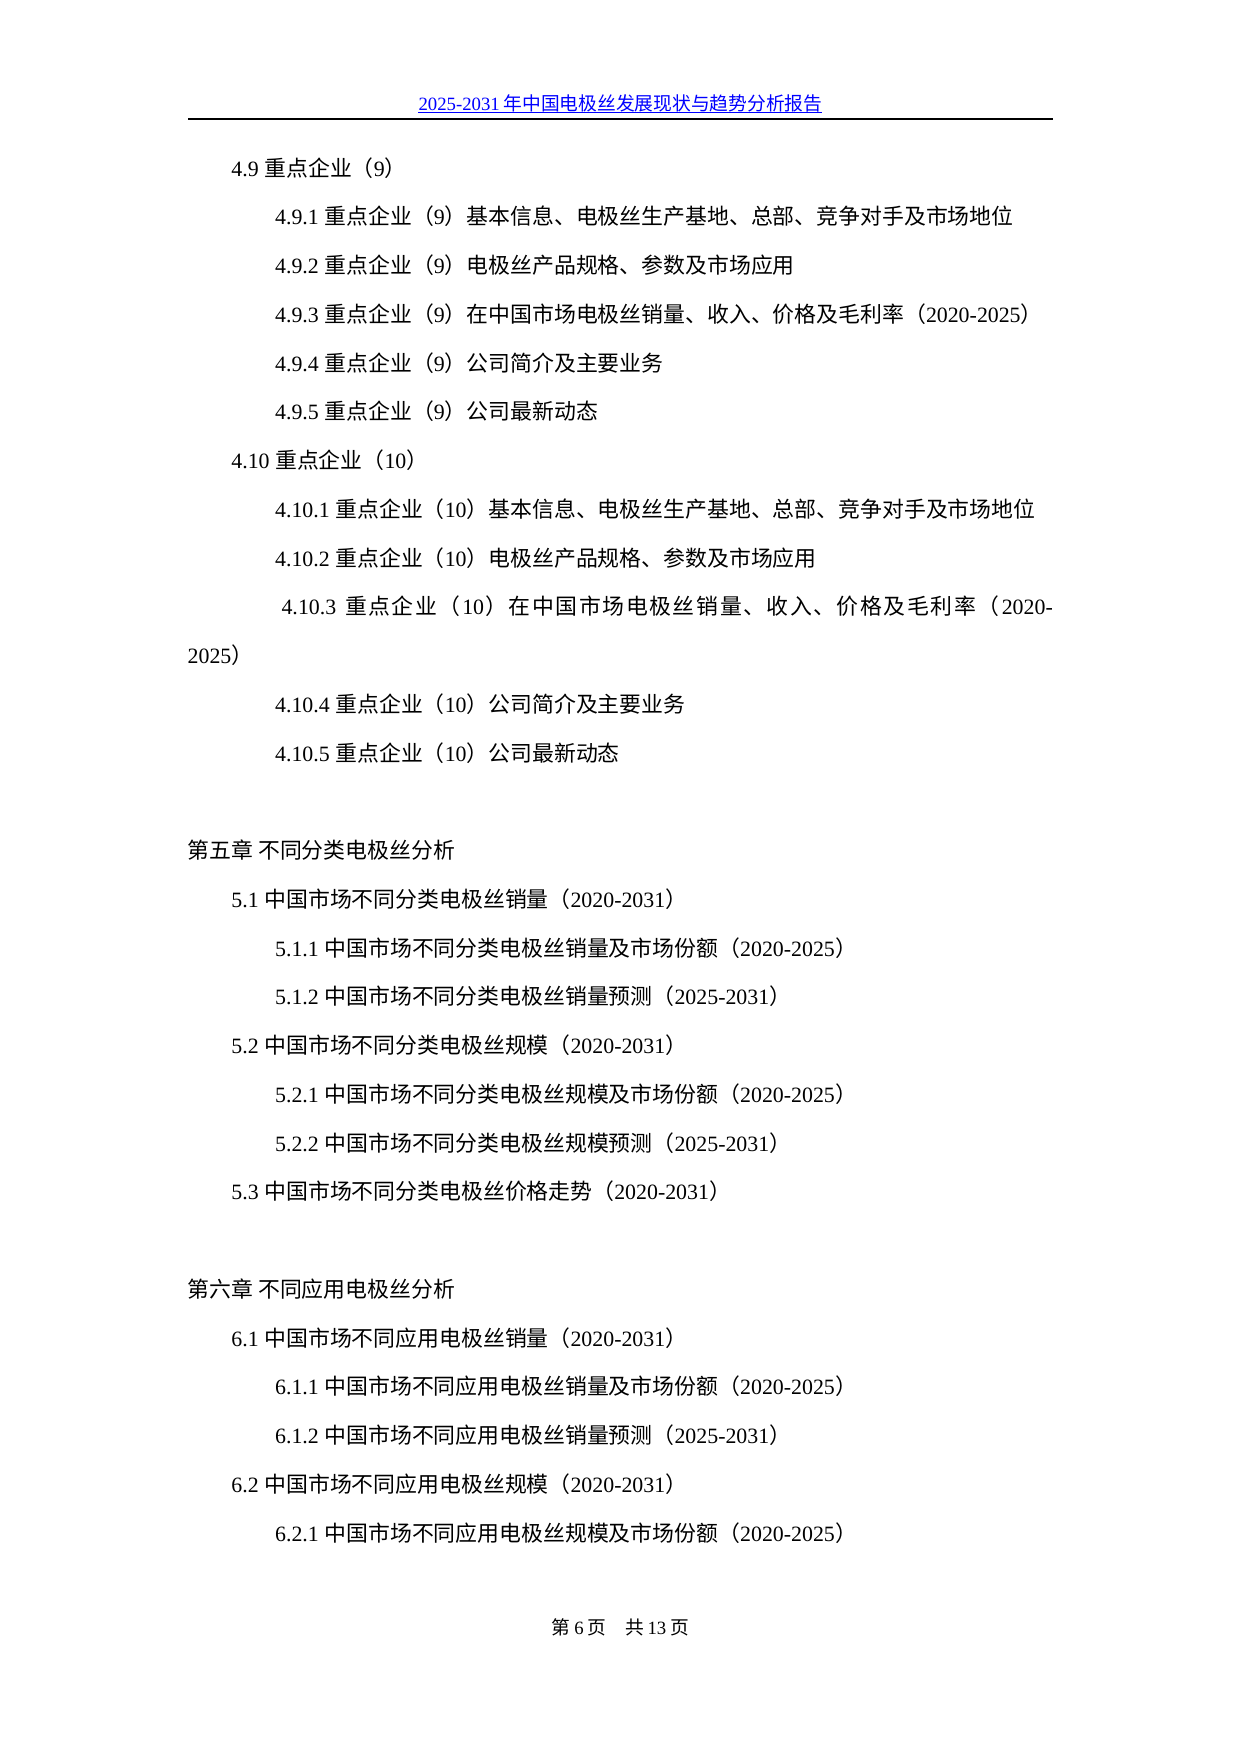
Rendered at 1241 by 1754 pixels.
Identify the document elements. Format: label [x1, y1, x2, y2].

text [187, 150, 1053, 1548]
